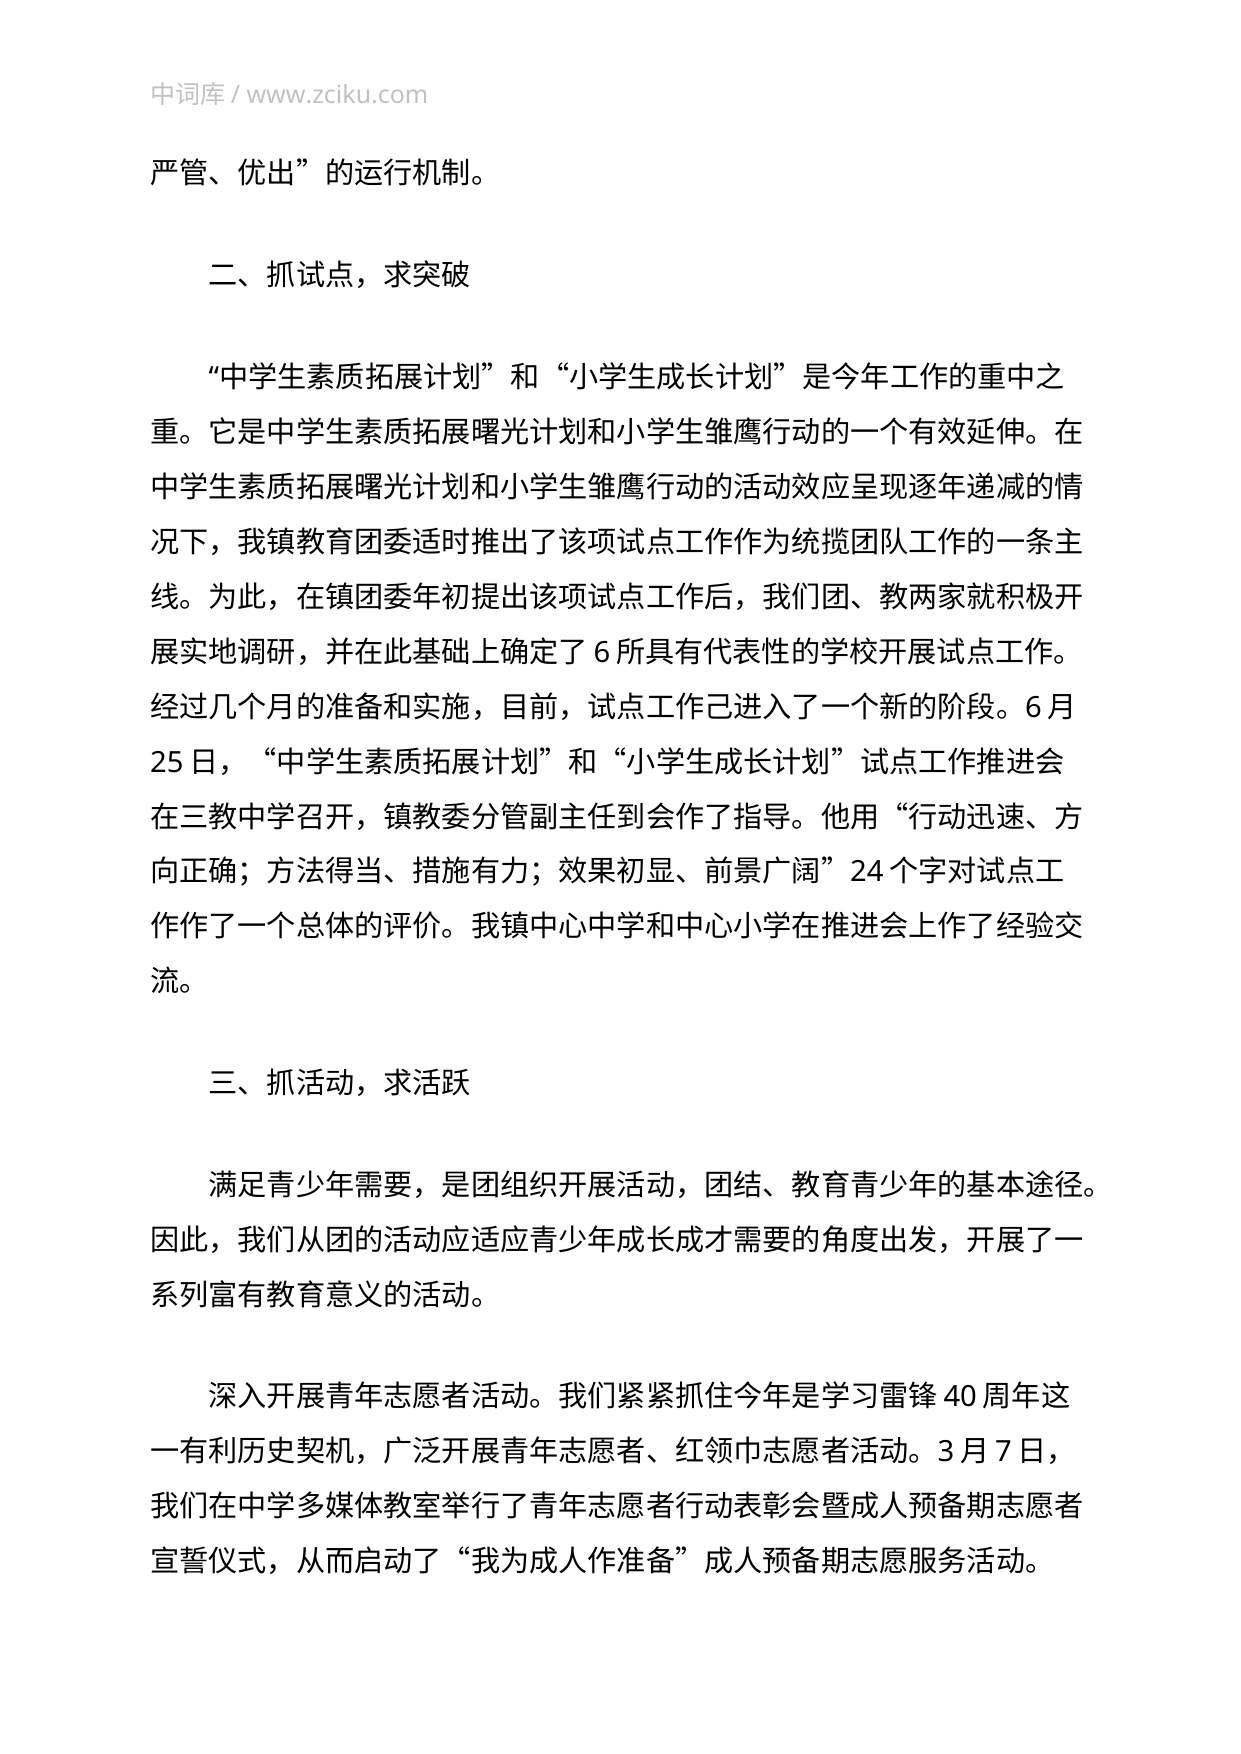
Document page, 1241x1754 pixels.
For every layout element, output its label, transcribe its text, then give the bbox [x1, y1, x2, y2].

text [150, 150, 1090, 192]
text “中学生素质拓展计划”和“小学生成长计划”是今年工作的重中之重。它是中学生素质拓展曙光计划和小学生雏鹰行动的一个有效延伸。在中学生素质拓展曙光计划和小学生雏鹰行动的活动效应呈现逐年递减的情况下，我镇教育团委适时推出了该项试点工作作为统揽团队工作的一条主线。为此，在镇团委年初提出该项试点工作后，我们团、教两家就积极开展实地调研，并在此基础上确定了6所具有代表性的学校开展试点工作。经过几个月的准备和实施，目前，试点工作己进入了一个新的阶段。6月25日，“中学生素质拓展计划”和“小学生成长计划”试点工作推进会在三教中学召开，镇教委分管副主任到会作了指导。他用“行动迅速、方向正确；方法得当、措施有力；效果初显、前景广阔”24个字对试点工作作了一个总体的评价。我镇中心中学和中心小学在推进会上作了经验交流。 [150, 353, 1090, 1000]
text 三、抓活动，求活跃 [150, 1060, 1090, 1102]
text 二、抓试点，求突破 [150, 252, 1090, 294]
text 深入开展青年志愿者活动。我们紧紧抓住今年是学习雷锋40周年这一有利历史契机，广泛开展青年志愿者、红领巾志愿者活动。3月7日，我们在中学多媒体教室举行了青年志愿者行动表彰会暨成人预备期志愿者宣誓仪式，从而启动了“我为成人作准备”成人预备期志愿服务活动。 [150, 1373, 1090, 1580]
text 满足青少年需要，是团组织开展活动，团结、教育青少年的基本途径。因此，我们从团的活动应适应青少年成长成才需要的角度出发，开展了一系列富有教育意义的活动。 [150, 1161, 1090, 1313]
